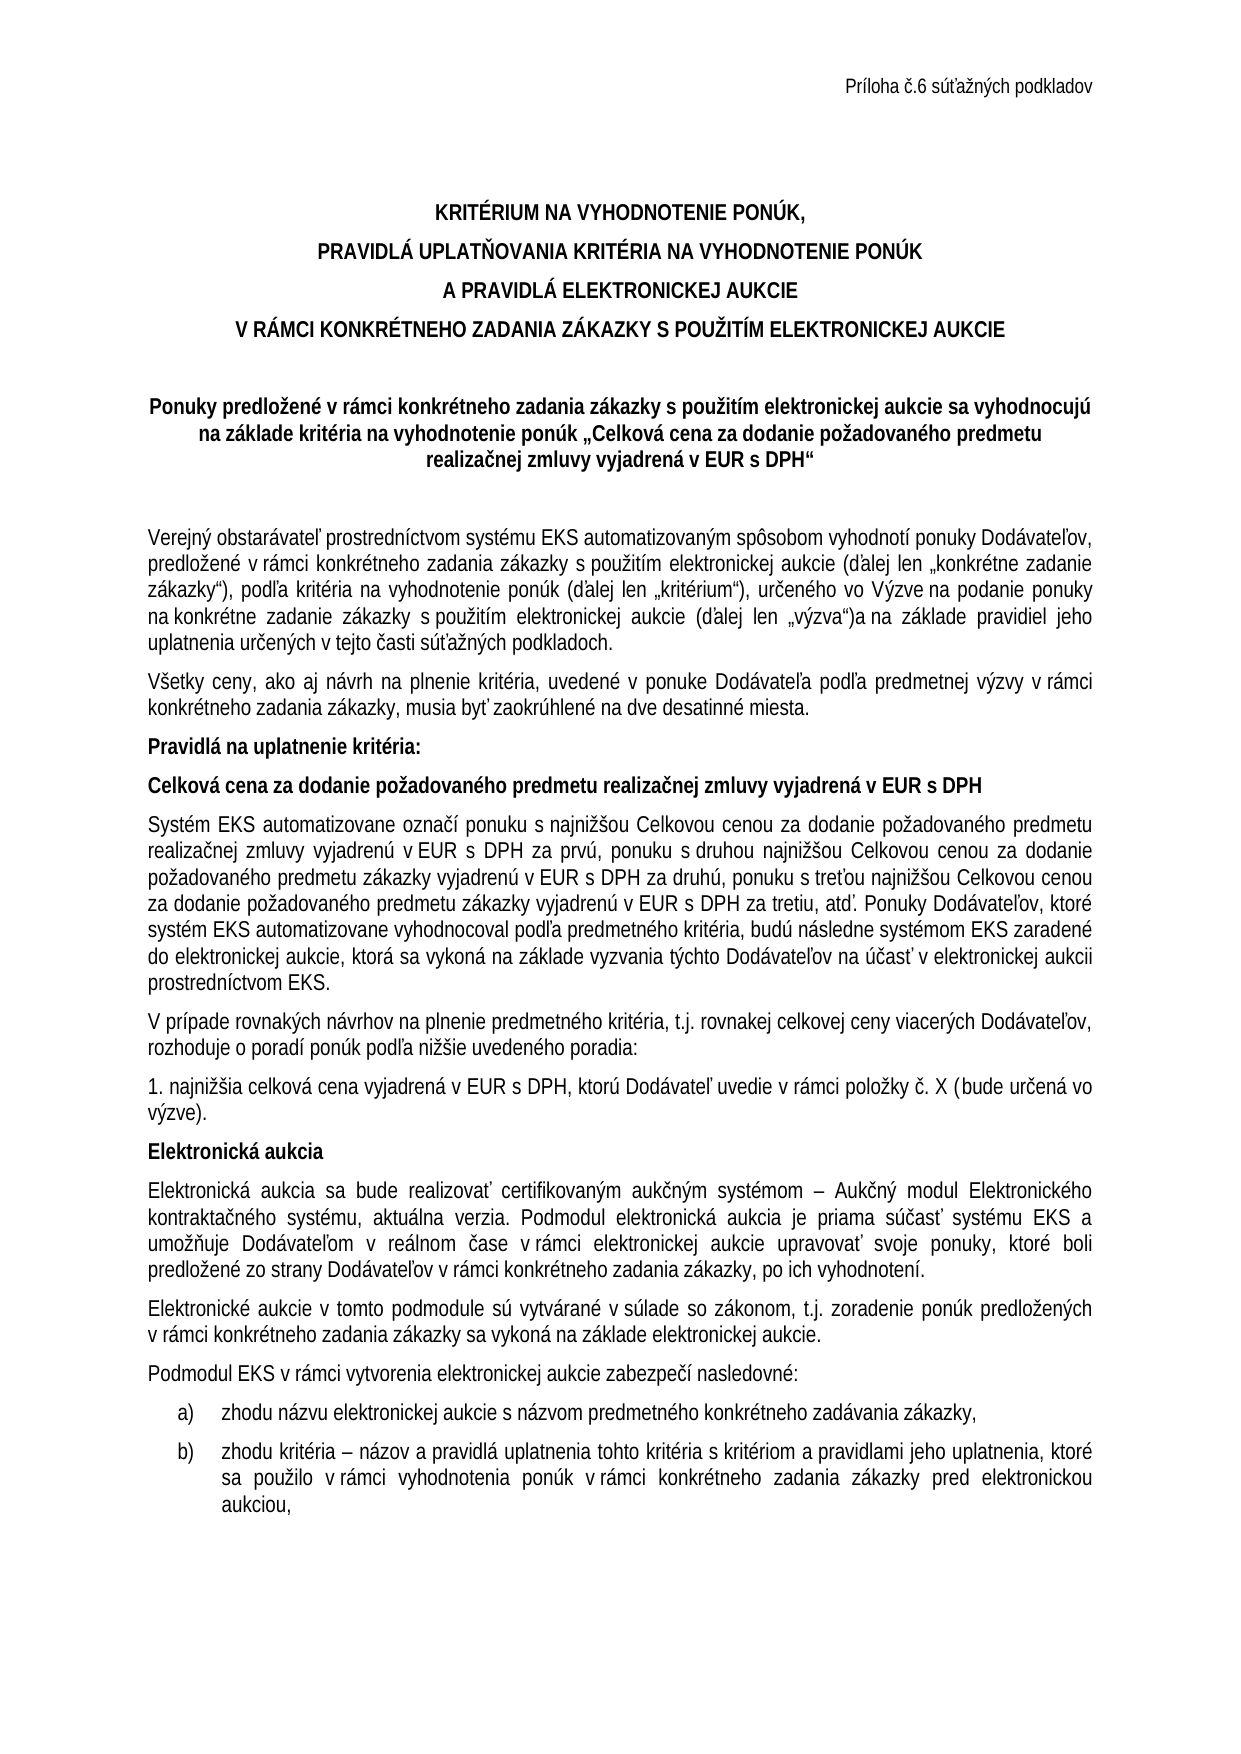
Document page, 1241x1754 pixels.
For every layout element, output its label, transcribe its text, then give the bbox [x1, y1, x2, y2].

text PRAVIDLÁ UPLATŇOVANIA KRITÉRIA NA VYHODNOTENIE PONÚK [148, 238, 1093, 264]
text Systém EKS automatizovane označí ponuku s najnižšou Celkovou cenou za dodanie požadovaného predmetu realizačnej zmluvy vyjadrenú v EUR s DPH za prvú, ponuku s druhou najnižšou Celkovou cenou za dodanie požadovaného predmetu zákazky vyjadrenú v EUR s DPH za druhú, ponuku s treťou najnižšou Celkovou cenou za dodanie požadovaného predmetu zákazky vyjadrenú v EUR s DPH za tretiu, atď. Ponuky Dodávateľov, ktoré systém EKS automatizovane vyhodnocoval podľa predmetného kritéria, budú následne systémom EKS zaradené do elektronickej aukcie, ktorá sa vykoná na základe vyzvania týchto Dodávateľov na účasť v elektronickej aukcii prostredníctvom EKS. [148, 811, 1093, 995]
text Ponuky predložené v rámci konkrétneho zadania zákazky s použitím elektronickej aukcie sa vyhodnocujú na základe kritéria na vyhodnotenie ponúk „Celková cena za dodanie požadovaného predmetu realizačnej zmluvy vyjadrená v EUR s DPH“ [148, 393, 1093, 472]
text V RÁMCI KONKRÉTNEHO ZADANIA ZÁKAZKY S POUŽITÍM ELEKTRONICKEJ AUKCIE [148, 316, 1093, 342]
text Pravidlá na uplatnenie kritéria: [148, 733, 1093, 759]
text Podmodul EKS v rámci vytvorenia elektronickej aukcie zabezpečí nasledovné: [148, 1360, 1093, 1387]
text Elektronická aukcia [148, 1138, 1093, 1164]
text Všetky ceny, ako aj návrh na plnenie kritéria, uvedené v ponuke Dodávateľa podľa predmetnej výzvy v rámci konkrétneho zadania zákazky, musia byť zaokrúhlené na dve desatinné miesta. [148, 668, 1093, 721]
list zhodu názvu elektronickej aukcie s názvom predmetného konkrétneho zadávania zákazky, [177, 1399, 1093, 1425]
text Celková cena za dodanie požadovaného predmetu realizačnej zmluvy vyjadrená v EUR s DPH [148, 772, 1093, 798]
text Elektronické aukcie v tomto podmodule sú vytvárané v súlade so zákonom, t.j. zoradenie ponúk predložených v rámci konkrétneho zadania zákazky sa vykoná na základe elektronickej aukcie. [148, 1295, 1093, 1348]
text V prípade rovnakých návrhov na plnenie predmetného kritéria, t.j. rovnakej celkovej ceny viacerých Dodávateľov, rozhoduje o poradí ponúk podľa nižšie uvedeného poradia: [148, 1008, 1093, 1061]
text Verejný obstarávateľ prostredníctvom systému EKS automatizovaným spôsobom vyhodnotí ponuky Dodávateľov, predložené v rámci konkrétneho zadania zákazky s použitím elektronickej aukcie (ďalej len „konkrétne zadanie zákazky“), podľa kritéria na vyhodnotenie ponúk (ďalej len „kritérium“), určeného vo Výzve na podanie ponuky na konkrétne zadanie zákazky s použitím elektronickej aukcie (ďalej len „výzva“)a na základe pravidiel jeho uplatnenia určených v tejto časti súťažných podkladoch. [148, 524, 1093, 655]
text 1. najnižšia celková cena vyjadrená v EUR s DPH, ktorú Dodávateľ uvedie v rámci položky č. X (bude určená vo výzve). [148, 1073, 1093, 1126]
text Elektronická aukcia sa bude realizovať certifikovaným aukčným systémom – Aukčný modul Elektronického kontraktačného systému, aktuálna verzia. Podmodul elektronická aukcia je priama súčasť systému EKS a umožňuje Dodávateľom v reálnom čase v rámci elektronickej aukcie upravovať svoje ponuky, ktoré boli predložené zo strany Dodávateľov v rámci konkrétneho zadania zákazky, po ich vyhodnotení. [148, 1177, 1093, 1282]
list zhodu kritéria – názov a pravidlá uplatnenia tohto kritéria s kritériom a pravidlami jeho uplatnenia, ktoré sa použilo v rámci vyhodnotenia ponúk v rámci konkrétneho zadania zákazky pred elektronickou aukciou, [177, 1438, 1093, 1517]
text KRITÉRIUM NA VYHODNOTENIE PONÚK, [148, 199, 1093, 225]
text A PRAVIDLÁ ELEKTRONICKEJ AUKCIE [148, 277, 1093, 303]
